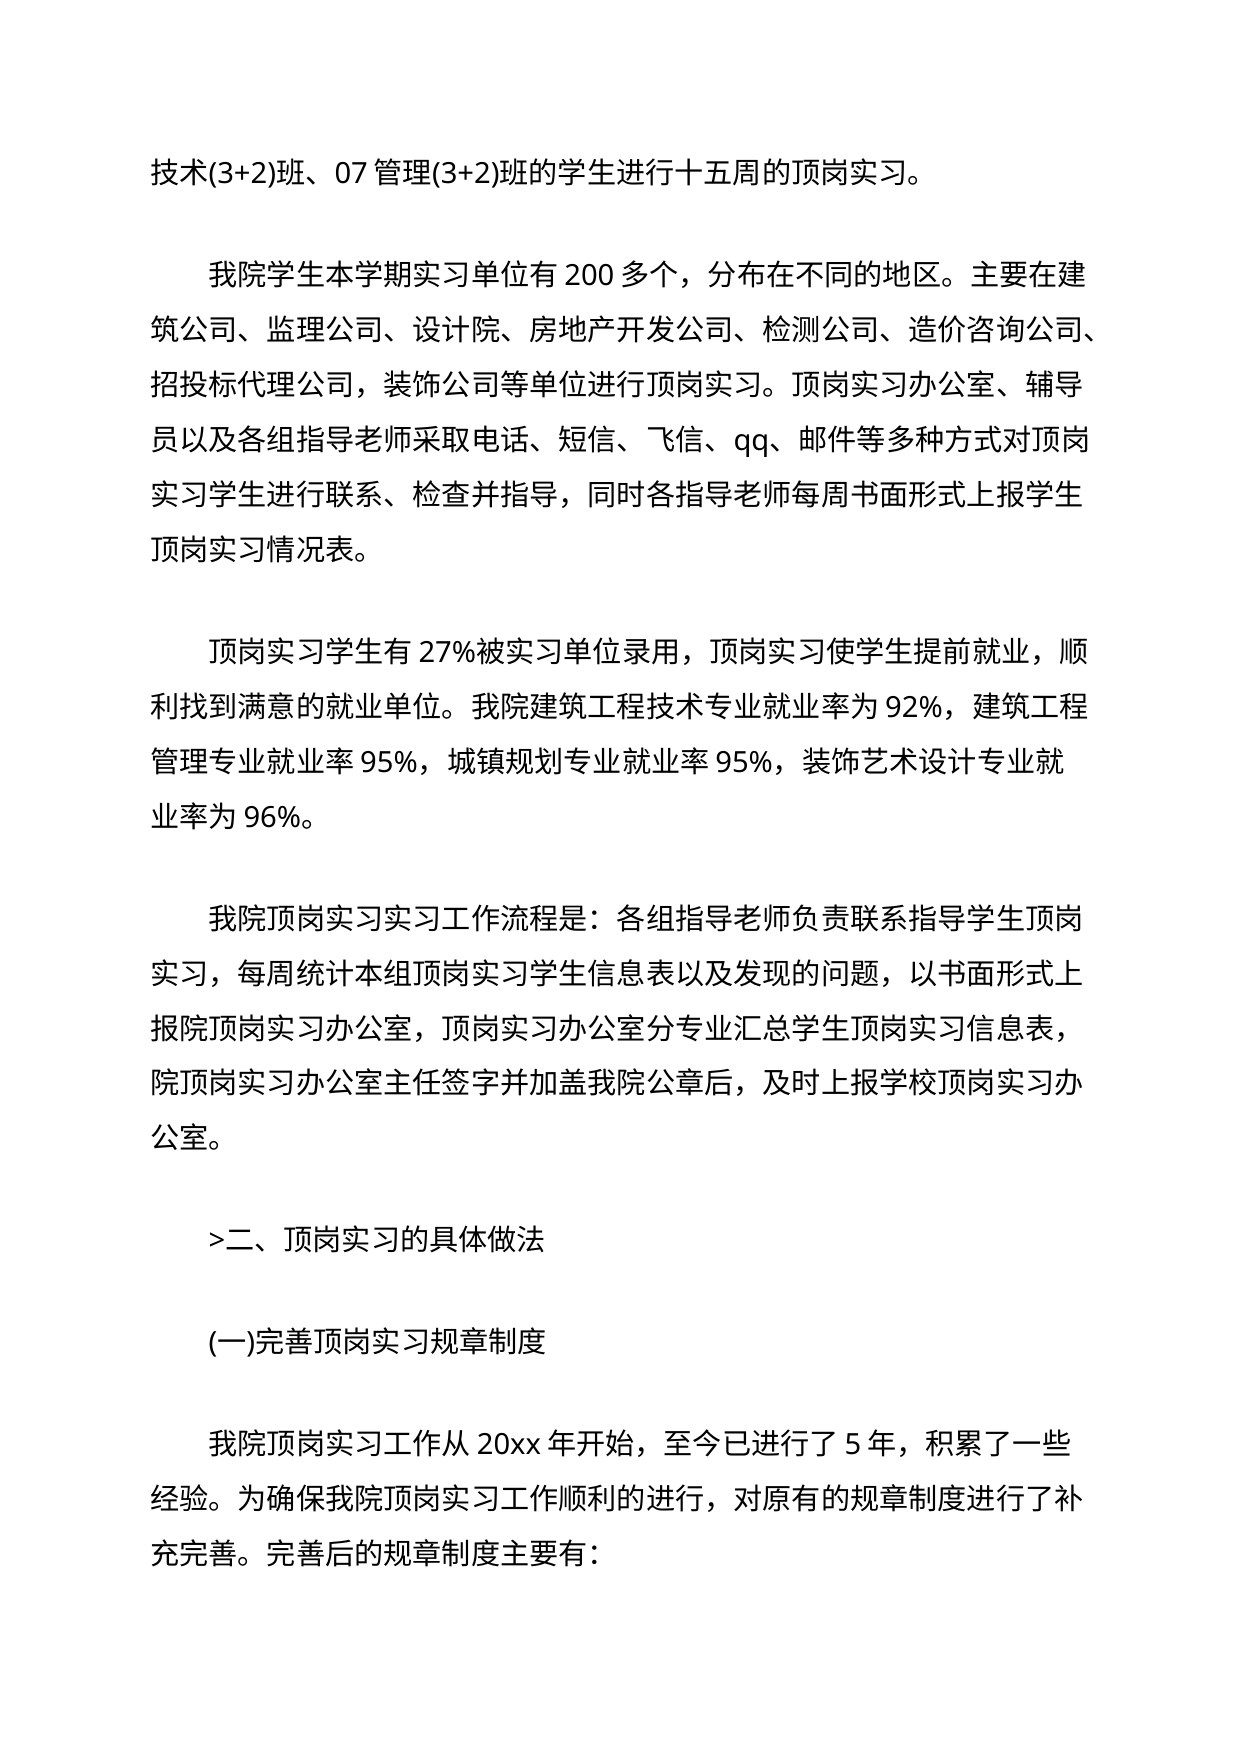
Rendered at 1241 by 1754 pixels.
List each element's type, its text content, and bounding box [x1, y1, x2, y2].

text (一)完善顶岗实习规章制度 [150, 1319, 1090, 1361]
text 我院顶岗实习工作从20xx年开始，至今已进行了5年，积累了一些经验。为确保我院顶岗实习工作顺利的进行，对原有的规章制度进行了补充完善。完善后的规章制度主要有： [150, 1421, 1090, 1573]
text 顶岗实习学生有27%被实习单位录用，顶岗实习使学生提前就业，顺利找到满意的就业单位。我院建筑工程技术专业就业率为92%，建筑工程管理专业就业率95%，城镇规划专业就业率95%，装饰艺术设计专业就业率为96%。 [150, 628, 1090, 836]
text 我院顶岗实习实习工作流程是：各组指导老师负责联系指导学生顶岗实习，每周统计本组顶岗实习学生信息表以及发现的问题，以书面形式上报院顶岗实习办公室，顶岗实习办公室分专业汇总学生顶岗实习信息表，院顶岗实习办公室主任签字并加盖我院公章后，及时上报学校顶岗实习办公室。 [150, 895, 1090, 1157]
text 我院学生本学期实习单位有200多个，分布在不同的地区。主要在建筑公司、监理公司、设计院、房地产开发公司、检测公司、造价咨询公司、招投标代理公司，装饰公司等单位进行顶岗实习。顶岗实习办公室、辅导员以及各组指导老师采取电话、短信、飞信、qq、邮件等多种方式对顶岗实习学生进行联系、检查并指导，同时各指导老师每周书面形式上报学生顶岗实习情况表。 [150, 252, 1090, 569]
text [150, 150, 1090, 192]
text >二、顶岗实习的具体做法 [150, 1217, 1090, 1259]
